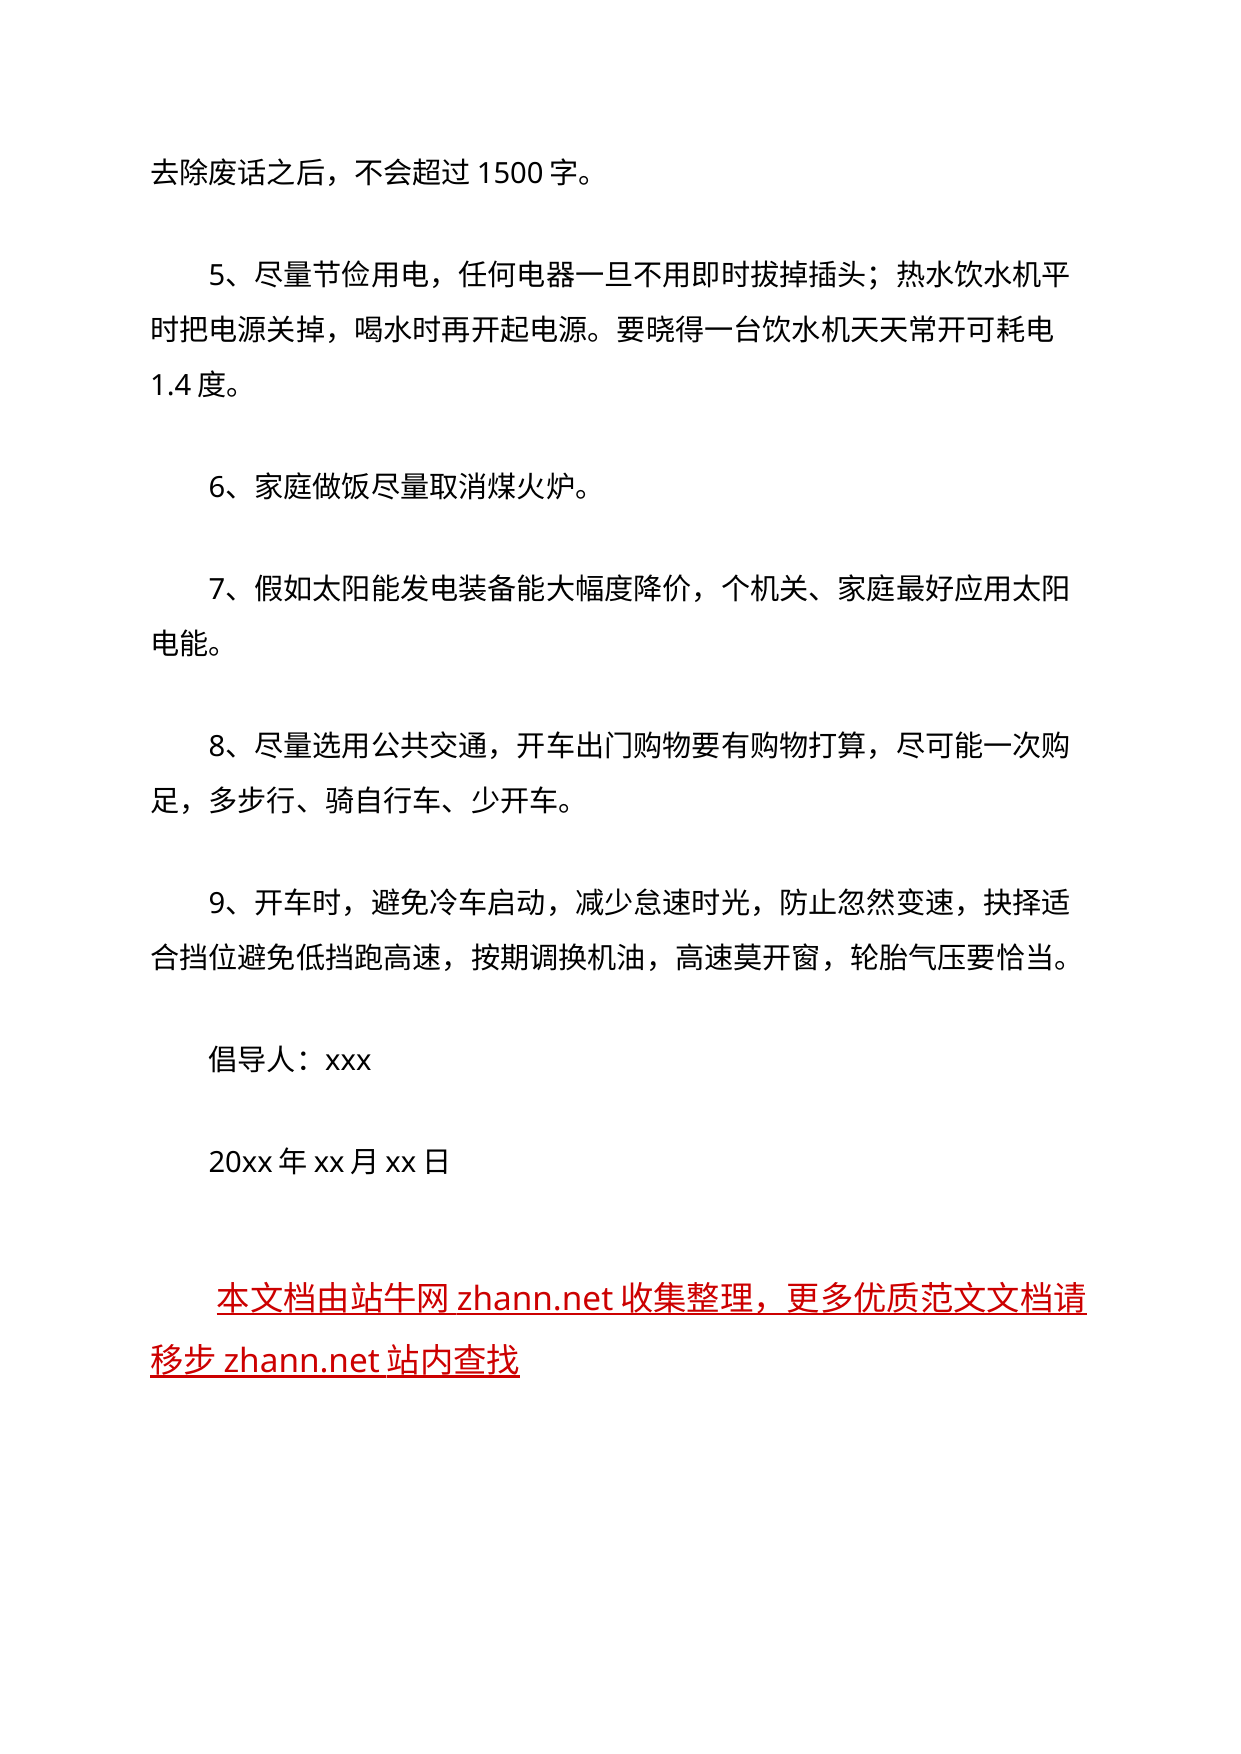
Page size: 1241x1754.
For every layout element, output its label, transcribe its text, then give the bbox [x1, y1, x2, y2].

text 5、尽量节俭用电，任何电器一旦不用即时拔掉插头；热水饮水机平时把电源关掉，喝水时再开起电源。要晓得一台饮水机天天常开可耗电1.4度。 [150, 252, 1090, 404]
text 本文档由站牛网zhann.net收集整理，更多优质范文文档请移步zhann.net站内查找 [150, 1271, 1090, 1383]
text 7、假如太阳能发电装备能大幅度降价，个机关、家庭最好应用太阳电能。 [150, 566, 1090, 663]
text 倡导人：xxx [150, 1036, 1090, 1078]
text 20xx年xx月xx日 [150, 1138, 1090, 1181]
text 8、尽量选用公共交通，开车出门购物要有购物打算，尽可能一次购足，多步行、骑自行车、少开车。 [150, 723, 1090, 820]
text 6、家庭做饭尽量取消煤火炉。 [150, 464, 1090, 506]
text 9、开车时，避免冷车启动，减少怠速时光，防止忽然变速，抉择适合挡位避免低挡跑高速，按期调换机油，高速莫开窗，轮胎气压要恰当。 [150, 879, 1090, 977]
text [150, 150, 1090, 192]
